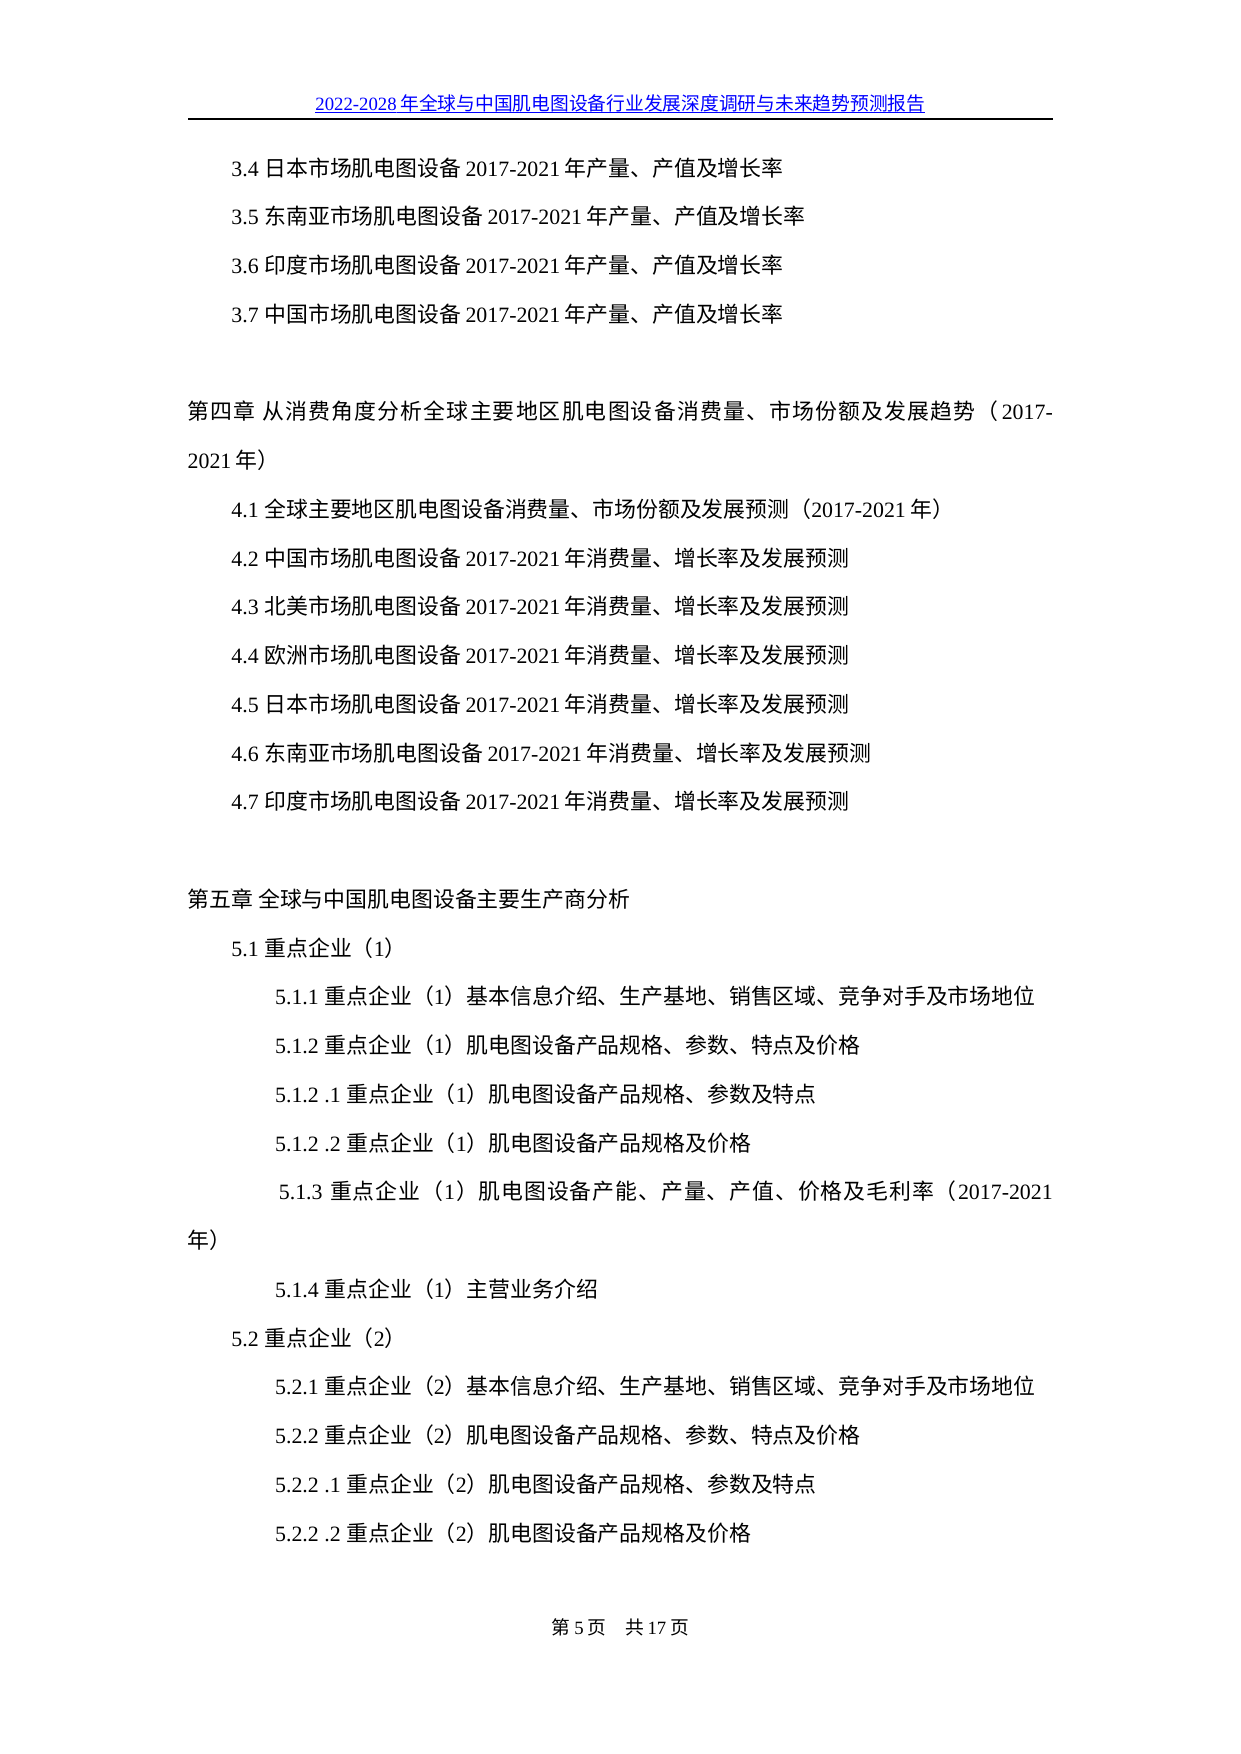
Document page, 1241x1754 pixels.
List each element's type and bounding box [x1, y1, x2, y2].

text [187, 150, 1053, 1548]
